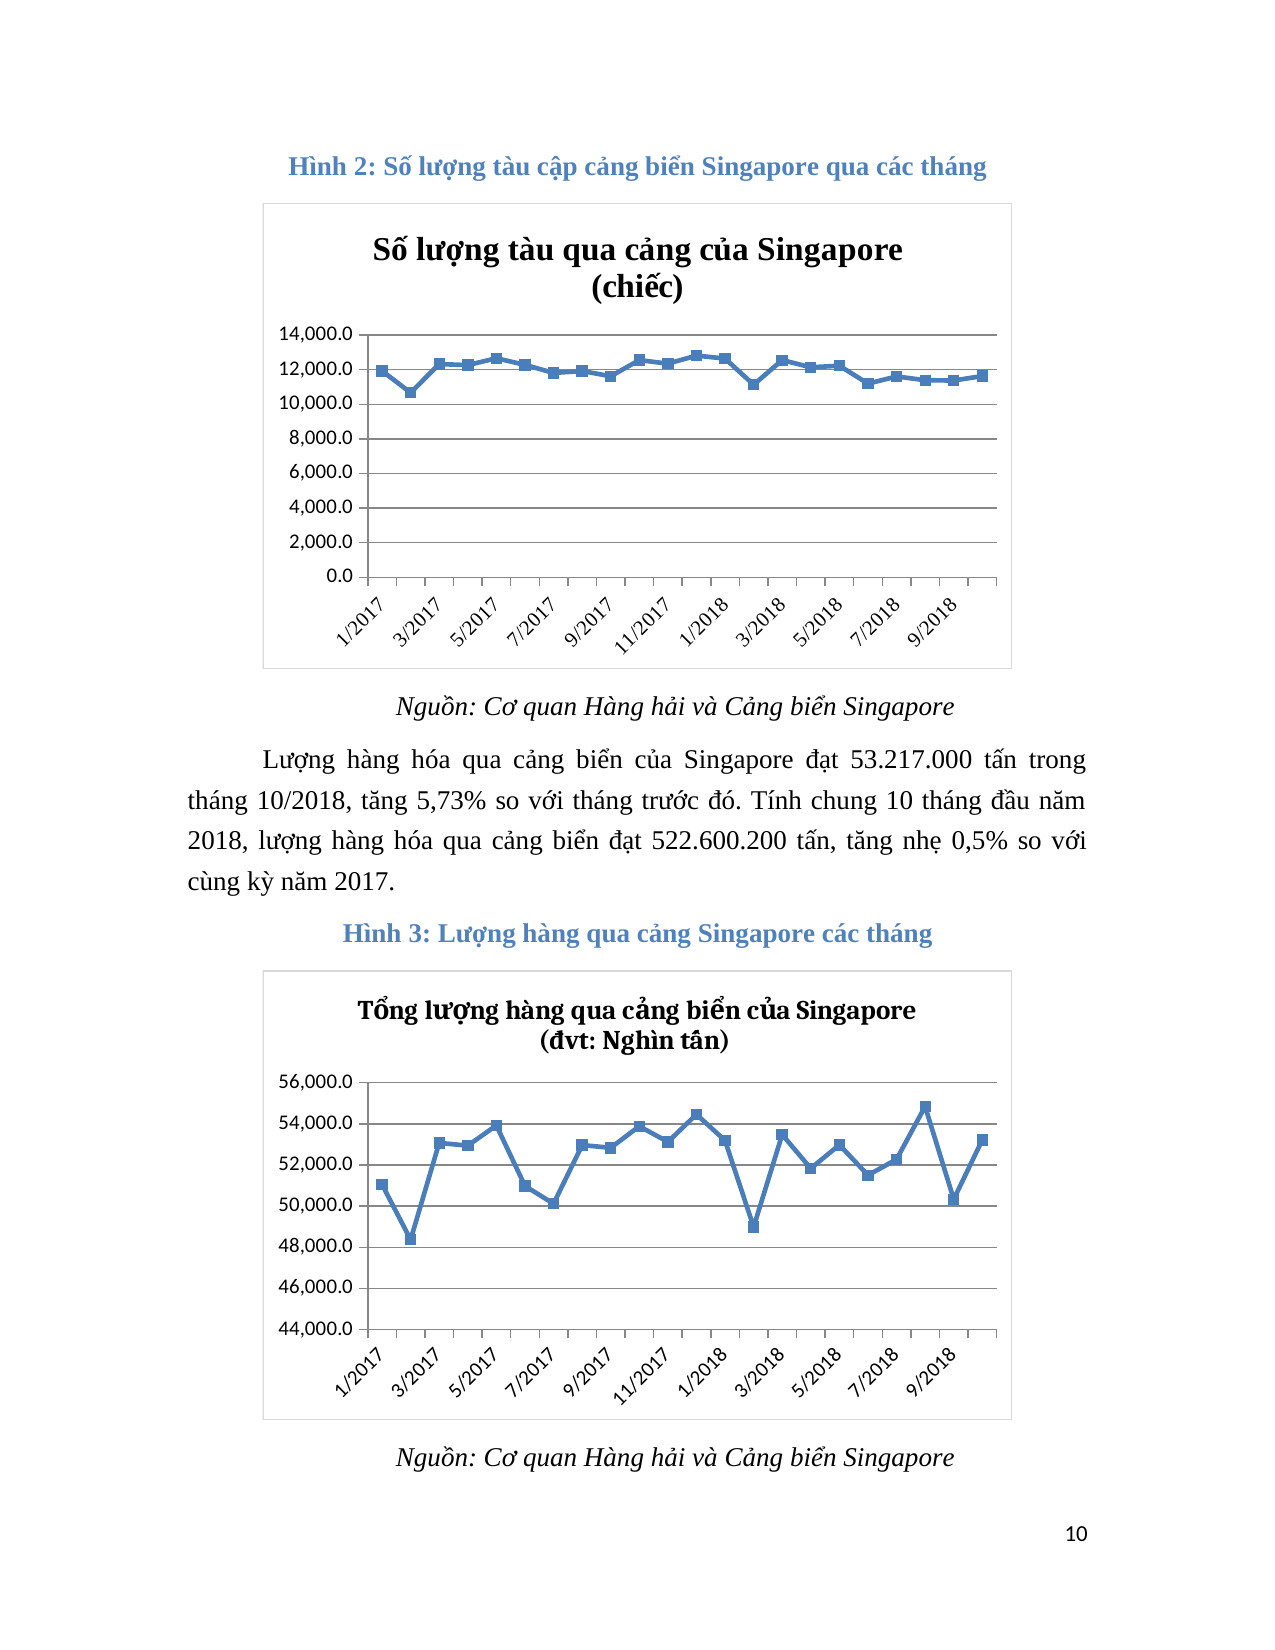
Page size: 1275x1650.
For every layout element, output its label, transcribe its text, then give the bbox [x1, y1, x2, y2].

text Nguồn: Cơ quan Hàng hải và Cảng biển Singapore [187, 690, 1087, 722]
text Hình 3: Lượng hàng qua cảng Singapore các tháng [187, 917, 1087, 949]
text Nguồn: Cơ quan Hàng hải và Cảng biển Singapore [187, 1441, 1087, 1472]
text Hình 2: Số lượng tàu cập cảng biển Singapore qua các tháng [187, 150, 1087, 181]
text Lượng hàng hóa qua cảng biển của Singapore đạt 53.217.000 tấn trong tháng 10/2018, tăng 5,73% so với tháng trước đó. Tính chung 10 tháng đầu năm 2018, lượng hàng hóa qua cảng biển đạt 522.600.200 tấn, tăng nhẹ 0,5% so với cùng kỳ năm 2017. [187, 743, 1087, 896]
